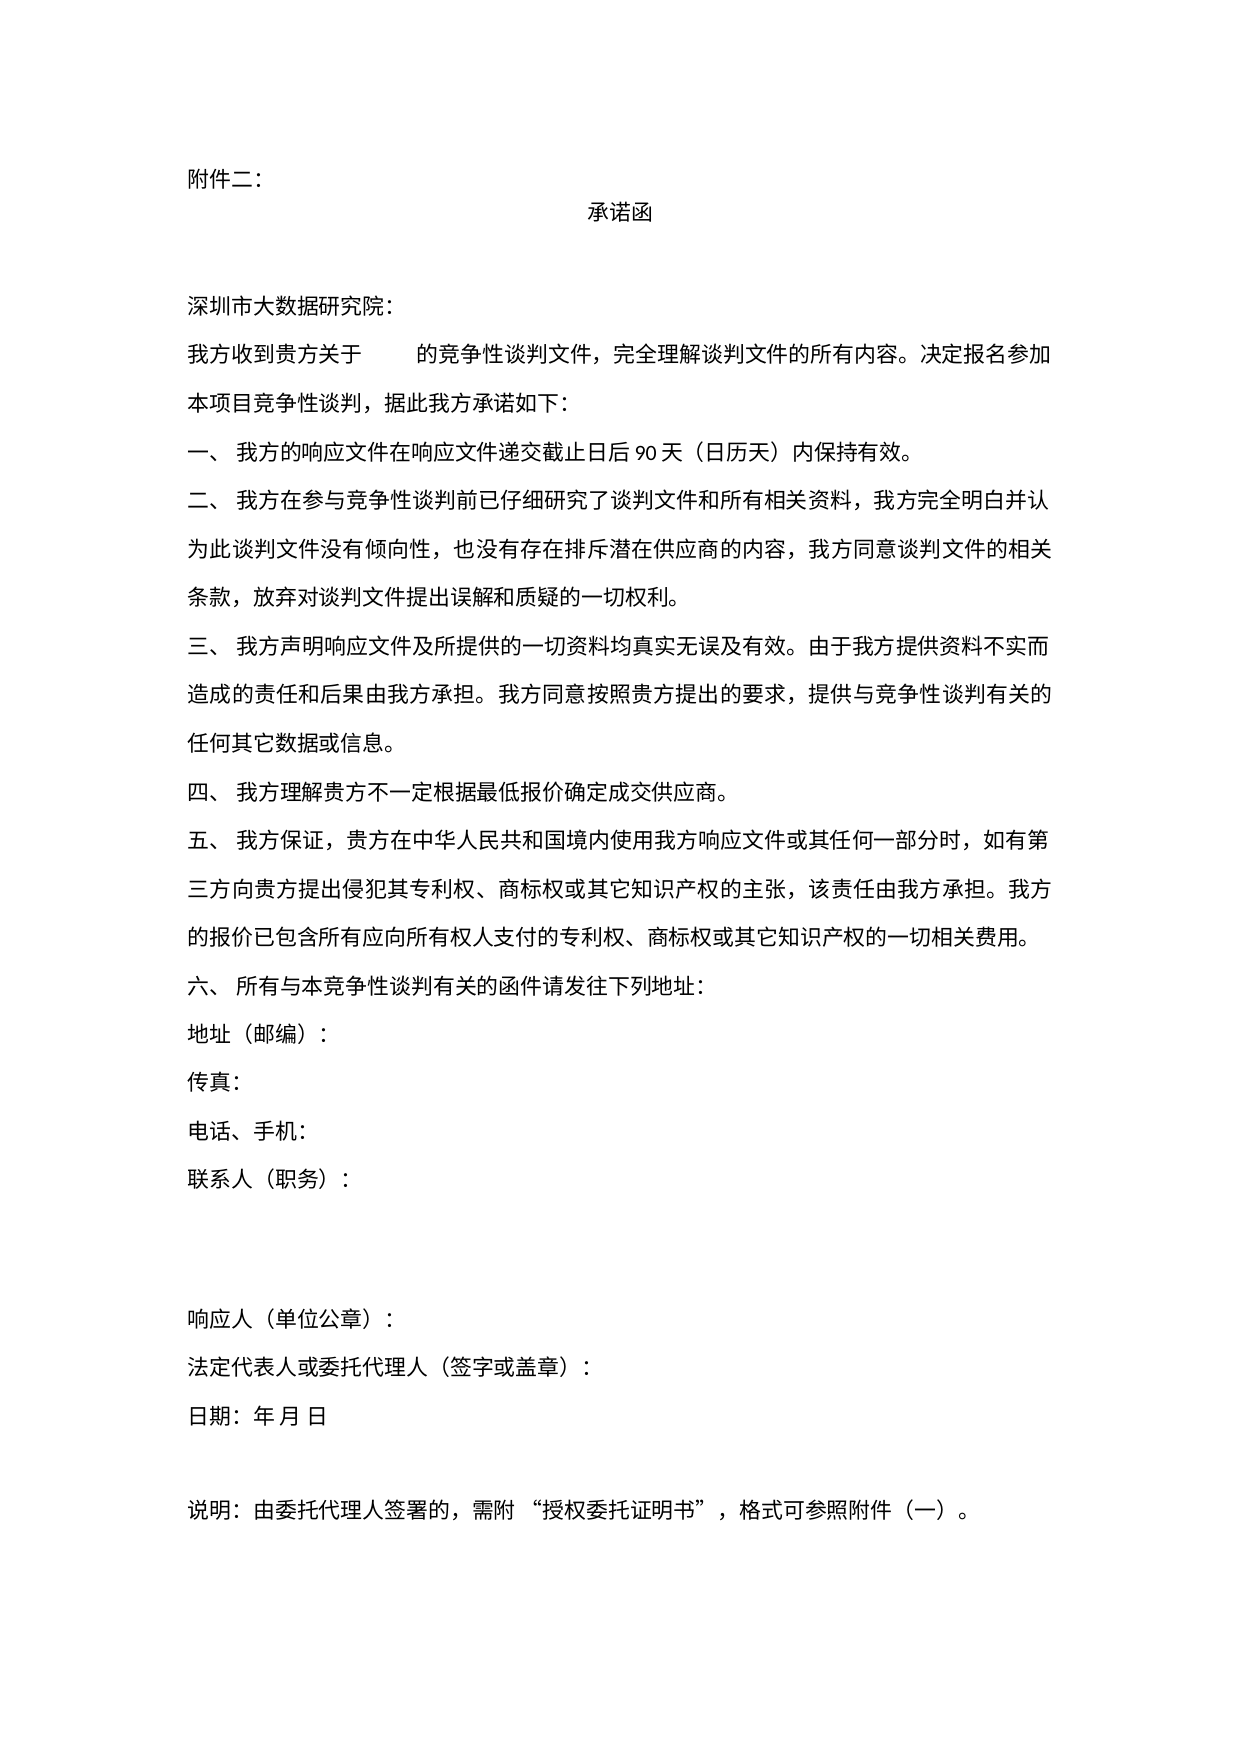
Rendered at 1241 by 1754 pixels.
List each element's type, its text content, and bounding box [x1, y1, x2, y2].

text 联系人（职务）： [187, 1162, 1053, 1194]
text 法定代表人或委托代理人（签字或盖章）： [187, 1350, 1053, 1382]
text 二、 我方在参与竞争性谈判前已仔细研究了谈判文件和所有相关资料，我方完全明白并认为此谈判文件没有倾向性，也没有存在排斥潜在供应商的内容，我方同意谈判文件的相关条款，放弃对谈判文件提出误解和质疑的一切权利。 [187, 482, 1053, 612]
text 日期：年 月 日 [187, 1398, 1053, 1431]
text 三、 我方声明响应文件及所提供的一切资料均真实无误及有效。由于我方提供资料不实而造成的责任和后果由我方承担。我方同意按照贵方提出的要求，提供与竞争性谈判有关的任何其它数据或信息。 [187, 628, 1053, 758]
text 承诺函 [187, 194, 1053, 227]
text 电话、手机： [187, 1113, 1053, 1146]
text 四、 我方理解贵方不一定根据最低报价确定成交供应商。 [187, 774, 1053, 807]
text 响应人（单位公章）： [187, 1302, 1053, 1334]
text 说明：由委托代理人签署的，需附 “授权委托证明书”，格式可参照附件（一）。 [187, 1492, 1053, 1525]
text 一、 我方的响应文件在响应文件递交截止日后90天（日历天）内保持有效。 [187, 434, 1053, 467]
text 六、 所有与本竞争性谈判有关的函件请发往下列地址： [187, 968, 1053, 1001]
text 地址（邮编）： [187, 1017, 1053, 1049]
text 传真： [187, 1065, 1053, 1097]
text 我方收到贵方关于 的竞争性谈判文件，完全理解谈判文件的所有内容。决定报名参加本项目竞争性谈判，据此我方承诺如下： [187, 337, 1053, 418]
text 附件二： [187, 162, 1053, 194]
text 深圳市大数据研究院： [187, 289, 1053, 321]
text 五、 我方保证，贵方在中华人民共和国境内使用我方响应文件或其任何一部分时，如有第三方向贵方提出侵犯其专利权、商标权或其它知识产权的主张，该责任由我方承担。我方的报价已包含所有应向所有权人支付的专利权、商标权或其它知识产权的一切相关费用。 [187, 822, 1053, 952]
